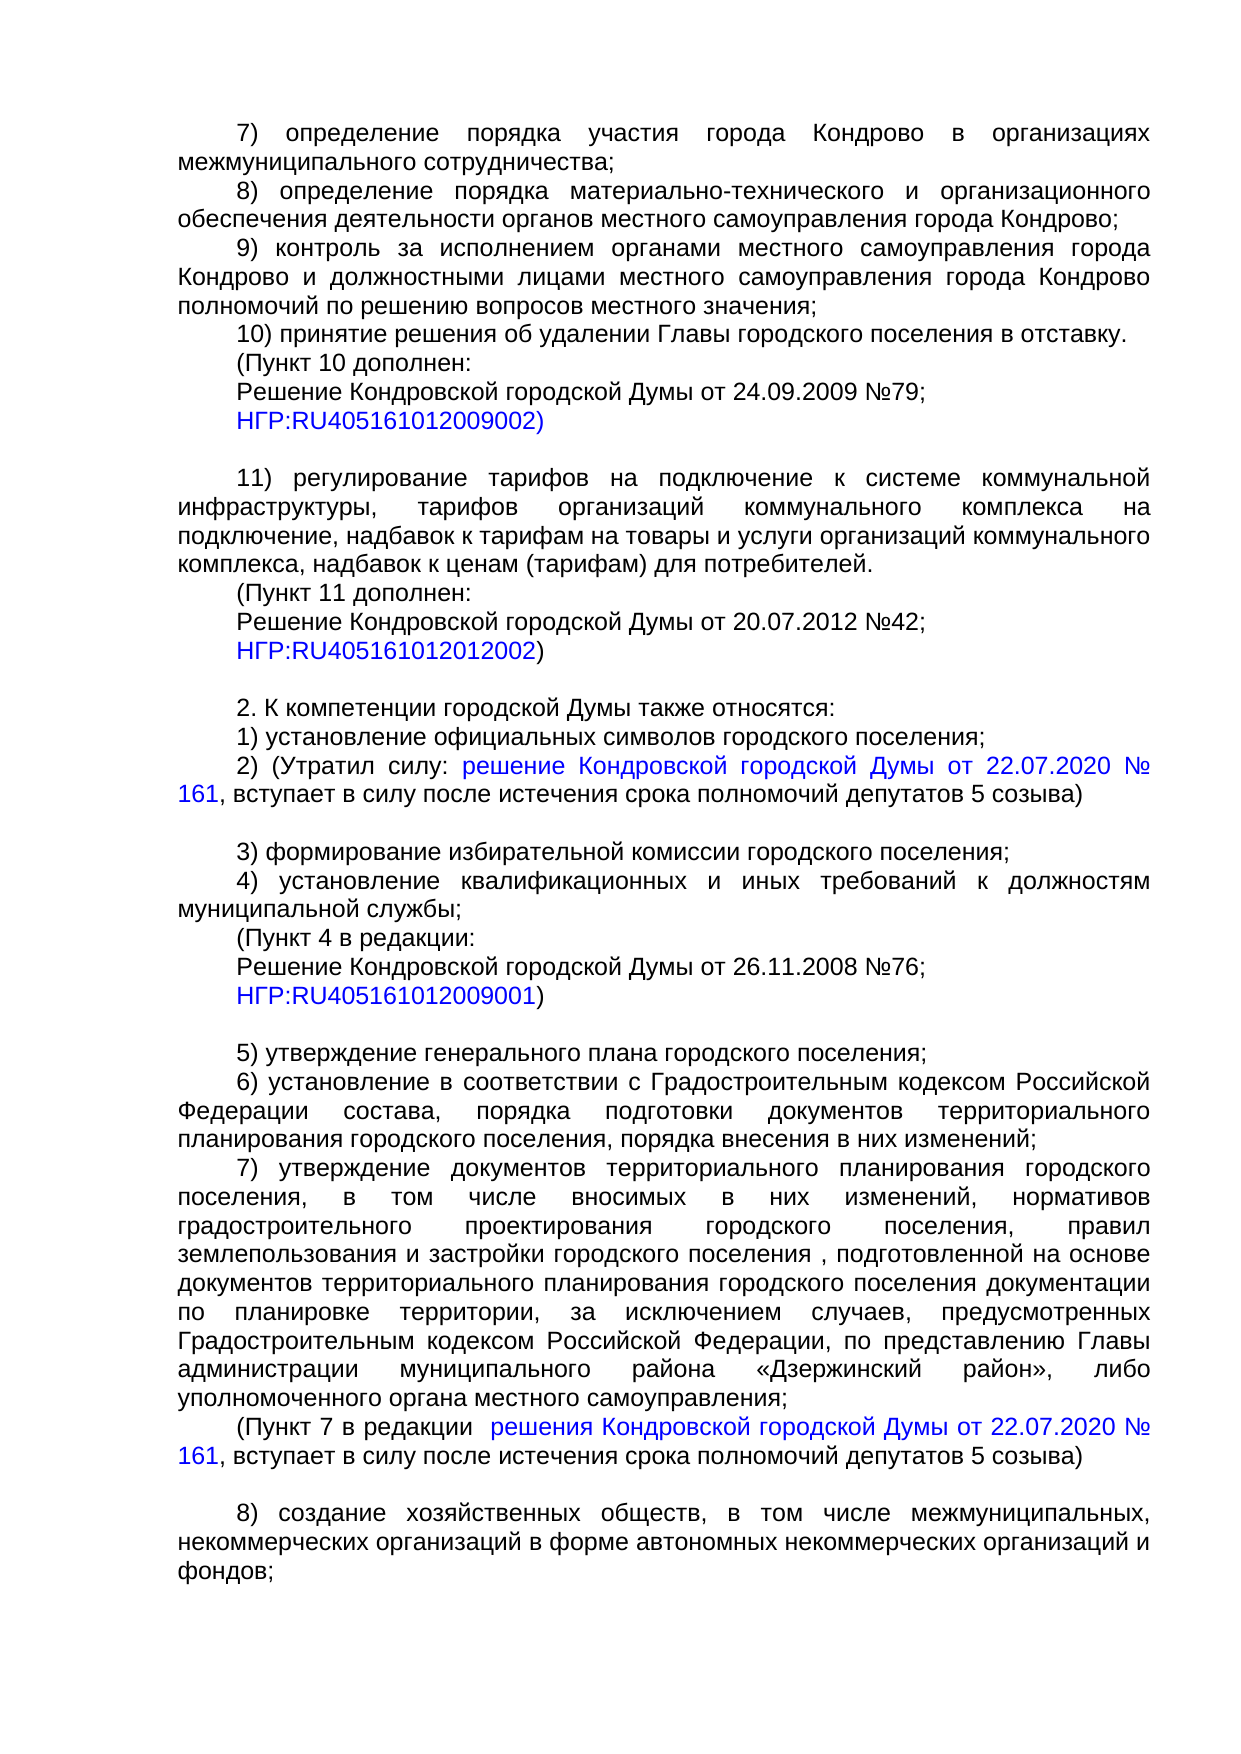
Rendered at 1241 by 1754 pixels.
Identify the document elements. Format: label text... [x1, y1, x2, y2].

text НГР:RU405161012009002) [177, 406, 1152, 434]
text 7) определение порядка участия города Кондрово в организациях межмуниципального сотрудничества; [177, 118, 1152, 176]
text (Пункт 4 в редакции: [177, 923, 1152, 952]
text Решение Кондровской городской Думы от 26.11.2008 №76; [177, 952, 1152, 981]
text 4) установление квалификационных и иных требований к должностям муниципальной службы; [177, 866, 1152, 923]
text Решение Кондровской городской Думы от 24.09.2009 №79; [177, 377, 1152, 406]
text 2. К компетенции городской Думы также относятся: [177, 693, 1152, 722]
text (Пункт 7 в редакции решения Кондровской городской Думы от 22.07.2020 № 161, вступает в силу после истечения срока полномочий депутатов 5 созыва) [177, 1412, 1152, 1469]
text 5) утверждение генерального плана городского поселения; [177, 1038, 1152, 1067]
text 7) утверждение документов территориального планирования городского поселения, в том числе вносимых в них изменений, нормативов градостроительного проектирования городского поселения, правил землепользования и застройки городского поселения , подготовленной на основе документов территориального планирования городского поселения документации по планировке территории, за исключением случаев, предусмотренных Градостроительным кодексом Российской Федерации, по представлению Главы администрации муниципального района «Дзержинский район», либо уполномоченного органа местного самоуправления; [177, 1153, 1152, 1412]
text (Пункт 10 дополнен: [177, 348, 1152, 377]
text 6) установление в соответствии с Градостроительным кодексом Российской Федерации состава, порядка подготовки документов территориального планирования городского поселения, порядка внесения в них изменений; [177, 1067, 1152, 1153]
text 11) регулирование тарифов на подключение к системе коммунальной инфраструктуры, тарифов организаций коммунального комплекса на подключение, надбавок к тарифам на товары и услуги организаций коммунального комплекса, надбавок к ценам (тарифам) для потребителей. [177, 463, 1152, 578]
text Решение Кондровской городской Думы от 20.07.2012 №42; [177, 607, 1152, 636]
text 2) (Утратил силу: решение Кондровской городской Думы от 22.07.2020 № 161, вступает в силу после истечения срока полномочий депутатов 5 созыва) [177, 751, 1152, 808]
text НГР:RU405161012012002) [177, 636, 1152, 664]
text (Пункт 11 дополнен: [177, 578, 1152, 607]
text 8) определение порядка материально-технического и организационного обеспечения деятельности органов местного самоуправления города Кондрово; [177, 176, 1152, 233]
text 10) принятие решения об удалении Главы городского поселения в отставку. [177, 319, 1152, 348]
text 9) контроль за исполнением органами местного самоуправления города Кондрово и должностными лицами местного самоуправления города Кондрово полномочий по решению вопросов местного значения; [177, 233, 1152, 319]
text 8) создание хозяйственных обществ, в том числе межмуниципальных, некоммерческих организаций в форме автономных некоммерческих организаций и фондов; [177, 1498, 1152, 1584]
text 3) формирование избирательной комиссии городского поселения; [177, 837, 1152, 866]
text НГР:RU405161012009001) [177, 981, 1152, 1009]
text 1) установление официальных символов городского поселения; [177, 722, 1152, 751]
